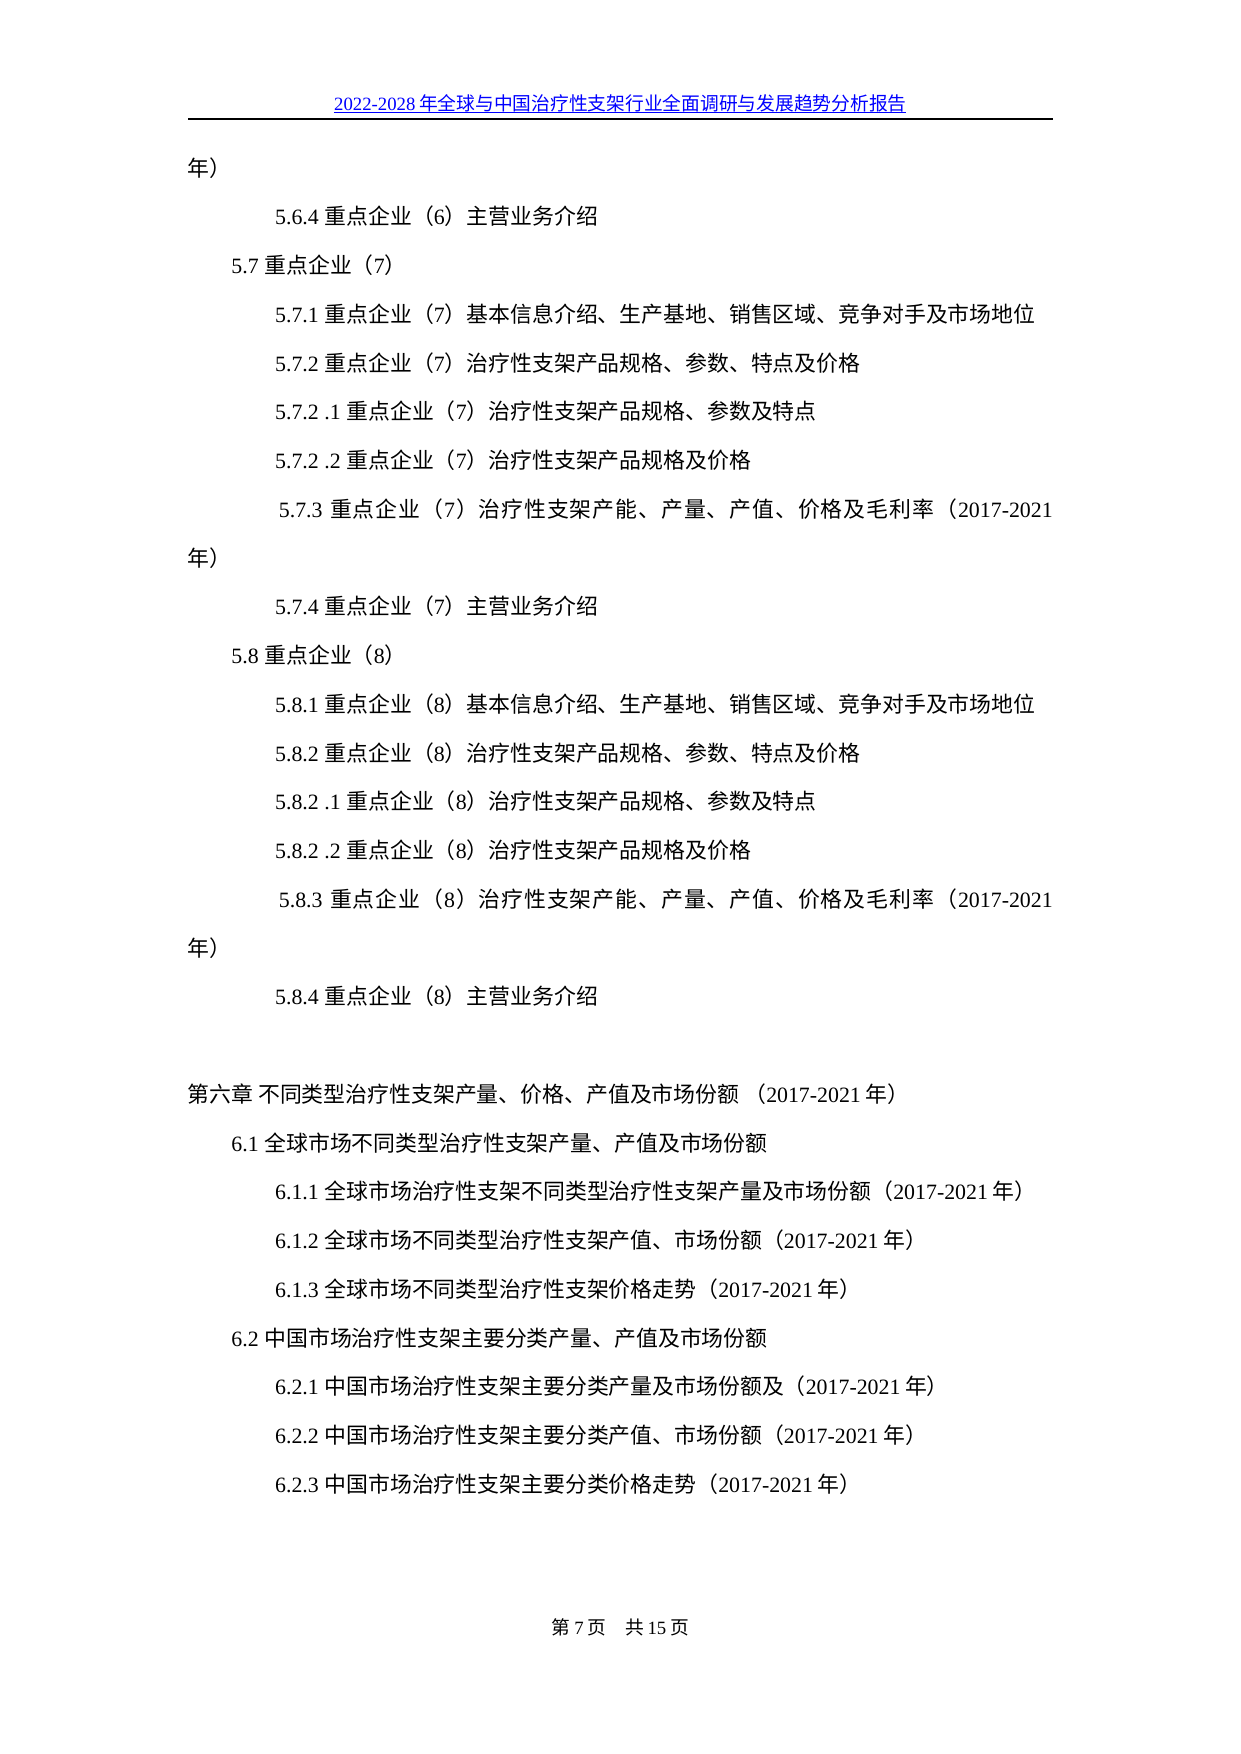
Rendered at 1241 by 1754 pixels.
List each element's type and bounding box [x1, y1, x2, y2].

text [187, 150, 1053, 1499]
